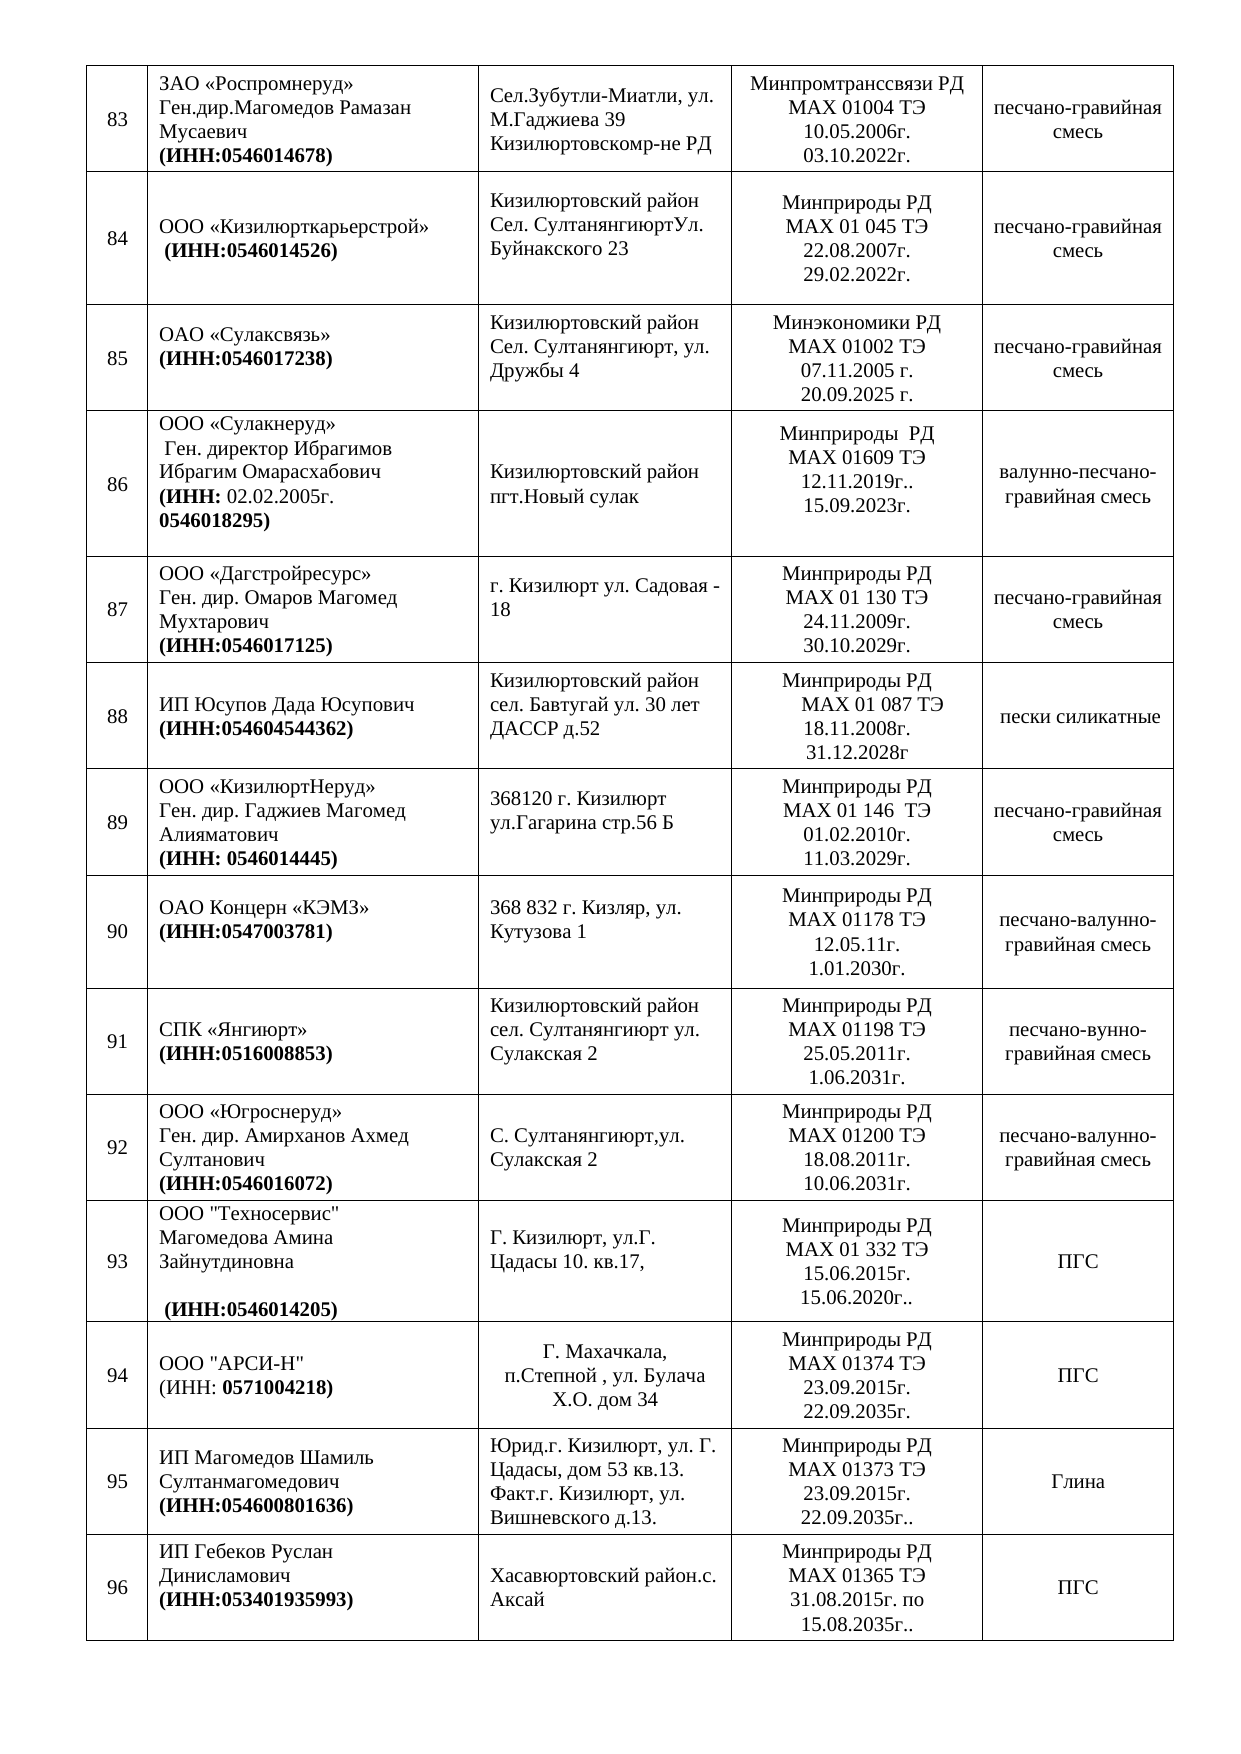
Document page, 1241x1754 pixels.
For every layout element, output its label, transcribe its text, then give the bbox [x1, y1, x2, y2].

table_cell Кизилюртовский район Сел. Султанянгиюрт, ул. Дружбы 4 [479, 305, 731, 410]
table_cell Минприроды РД МАХ 01 146 ТЭ 01.02.2010г. 11.03.2029г. [732, 769, 982, 874]
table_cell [148, 1429, 478, 1534]
table_cell Кизилюртовский район сел. Султанянгиюрт ул. Сулакская 2 [479, 989, 731, 1094]
table_cell Г. Кизилюрт, ул.Г. Цадасы 10. кв.17, [479, 1201, 731, 1321]
table_cell пески силикатные [983, 663, 1173, 768]
table_cell ЗАО «Роспромнеруд» Ген.дир.Магомедов Рамазан Мусаевич (ИНН:0546014678) [148, 66, 478, 171]
table_cell 88 [87, 663, 147, 768]
table_cell песчано-гравийная смесь [983, 305, 1173, 410]
table_cell Г. Махачкала, п.Степной , ул. Булача Х.О. дом 34 [479, 1322, 731, 1427]
table_cell 94 [87, 1322, 147, 1427]
table_cell Глина [983, 1429, 1173, 1534]
table_cell песчано-валунно-гравийная смесь [983, 1095, 1173, 1200]
table_cell Минприроды РД МАХ 01 130 ТЭ 24.11.2009г. 30.10.2029г. [732, 557, 982, 662]
table_cell ОАО Концерн «КЭМЗ» (ИНН:0547003781) [148, 876, 478, 987]
table_cell Минприроды РД МАХ 01 045 ТЭ 22.08.2007г. 29.02.2022г. [732, 172, 982, 304]
table_cell . Кизилюрт ул.Гагарина стр.56 Б [479, 769, 731, 874]
table_cell Минприроды РД МАХ 01 332 ТЭ 15.06.2015г. 15.06.2020г.. [732, 1201, 982, 1321]
table_cell 84 [87, 172, 147, 304]
table_cell 96 [87, 1535, 147, 1640]
table_cell Кизилюртовский район Сел. СултанянгиюртУл. Буйнакского 23 [479, 172, 731, 304]
table_cell ОАО «Сулаксвязь» (ИНН:0546017238) [148, 305, 478, 410]
table_cell 89 [87, 769, 147, 874]
table_cell ИП Юсупов Дада Юсупович (ИНН:054604544362) [148, 663, 478, 768]
table_cell г. Кизилюрт ул. Садовая -18 [479, 557, 731, 662]
table_cell ООО "Техносервис" Магомедова Амина Зайнутдиновна (ИНН:0546014205) [148, 1201, 478, 1321]
table_cell 91 [87, 989, 147, 1094]
table_cell 95 [87, 1429, 147, 1534]
table_cell Минприроды РД МАХ 01198 ТЭ 25.05.2011г. 1.06.2031г. [732, 989, 982, 1094]
table_cell 86 [87, 411, 147, 556]
table_cell . Кизляр, ул. Кутузова 1 [479, 876, 731, 987]
table_cell песчано-гравийная смесь [983, 66, 1173, 171]
table_cell Минприроды РД МАХ 01178 ТЭ 12.05.11г. 1.01.2030г. [732, 876, 982, 987]
table_cell 93 [87, 1201, 147, 1321]
table_cell Минприроды РД МАХ 01365 ТЭ 31.08.2015г. по 15.08.2035г.. [732, 1535, 982, 1640]
table_cell Юрид.г. Кизилюрт, ул. Г. Цадасы, дом 53 кв.13. Факт.г. Кизилюрт, ул. Вишневского д.13. [479, 1429, 731, 1534]
table_cell Хасавюртовский район.с. Аксай [479, 1535, 731, 1640]
table_cell ИП Гебеков Руслан Динисламович (ИНН:053401935993) [148, 1535, 478, 1640]
table_cell Кизилюртовский район пгт.Новый сулак [479, 411, 731, 556]
table_cell Минприроды РД МАХ 01 087 ТЭ 18.11.2008г. г [732, 663, 982, 768]
table_cell песчано-вунно-гравийная смесь [983, 989, 1173, 1094]
table_cell ПГС [983, 1535, 1173, 1640]
table_cell С. Султанянгиюрт,ул. Сулакская 2 [479, 1095, 731, 1200]
table_cell песчано-гравийная смесь [983, 172, 1173, 304]
table_cell песчано-гравийная смесь [983, 769, 1173, 874]
table_cell 90 [87, 876, 147, 987]
table_cell Сел.Зубутли-Миатли, ул. М.Гаджиева 39 Кизилюртовскомр-не РД [479, 66, 731, 171]
table_cell ПГС [983, 1322, 1173, 1427]
table_cell ООО «Югроснеруд» Ген. дир. Амирханов Ахмед Султанович (ИНН:0546016072) [148, 1095, 478, 1200]
table_cell Кизилюртовский район сел. Бавтугай ул. 30 лет ДАССР д.52 [479, 663, 731, 768]
table_cell ПГС [983, 1201, 1173, 1321]
table_cell ООО «Сулакнеруд» Ген. директор Ибрагимов Ибрагим Омарасхабович (ИНН: 02.02.2005г. 0546018295) [148, 411, 478, 556]
table_cell 83 [87, 66, 147, 171]
table_cell Минприроды РД МАХ 01373 ТЭ 23.09.2015г. 22.09.2035г.. [732, 1429, 982, 1534]
table_cell 92 [87, 1095, 147, 1200]
table_cell валунно-песчано-гравийная смесь [983, 411, 1173, 556]
table_cell ООО «КизилюртНеруд» Ген. дир. Гаджиев Магомед Алияматович (ИНН: 0546014445) [148, 769, 478, 874]
table_cell песчано-валунно-гравийная смесь [983, 876, 1173, 987]
table_cell Минпромтранссвязи РД МАХ 01004 ТЭ г. 03.10.2022г. [732, 66, 982, 171]
table_cell СПК «Янгиюрт» (ИНН:0516008853) [148, 989, 478, 1094]
table_cell Минэкономики РД МАХ 01002 ТЭ г. 20.09.2025 г. [732, 305, 982, 410]
table_cell Минприроды РД МАХ 01200 ТЭ 18.08.2011г. 10.06.2031г. [732, 1095, 982, 1200]
table_cell песчано-гравийная смесь [983, 557, 1173, 662]
table_cell ООО «Дагстройресурс» Ген. дир. Омаров Магомед Мухтарович (ИНН:0546017125) [148, 557, 478, 662]
table_cell Минприроды РД МАХ 01609 ТЭ 12.11.2019г.. г. [732, 411, 982, 556]
table_cell ООО «Кизилюрткарьерстрой» (ИНН:0546014526) [148, 172, 478, 304]
table_cell ООО "АРСИ-Н" (ИНН: 0571004218) [148, 1322, 478, 1427]
table_cell 87 [87, 557, 147, 662]
table_cell 85 [87, 305, 147, 410]
table_cell Минприроды РД МАХ 01374 ТЭ 23.09.2015г. 22.09.2035г. [732, 1322, 982, 1427]
